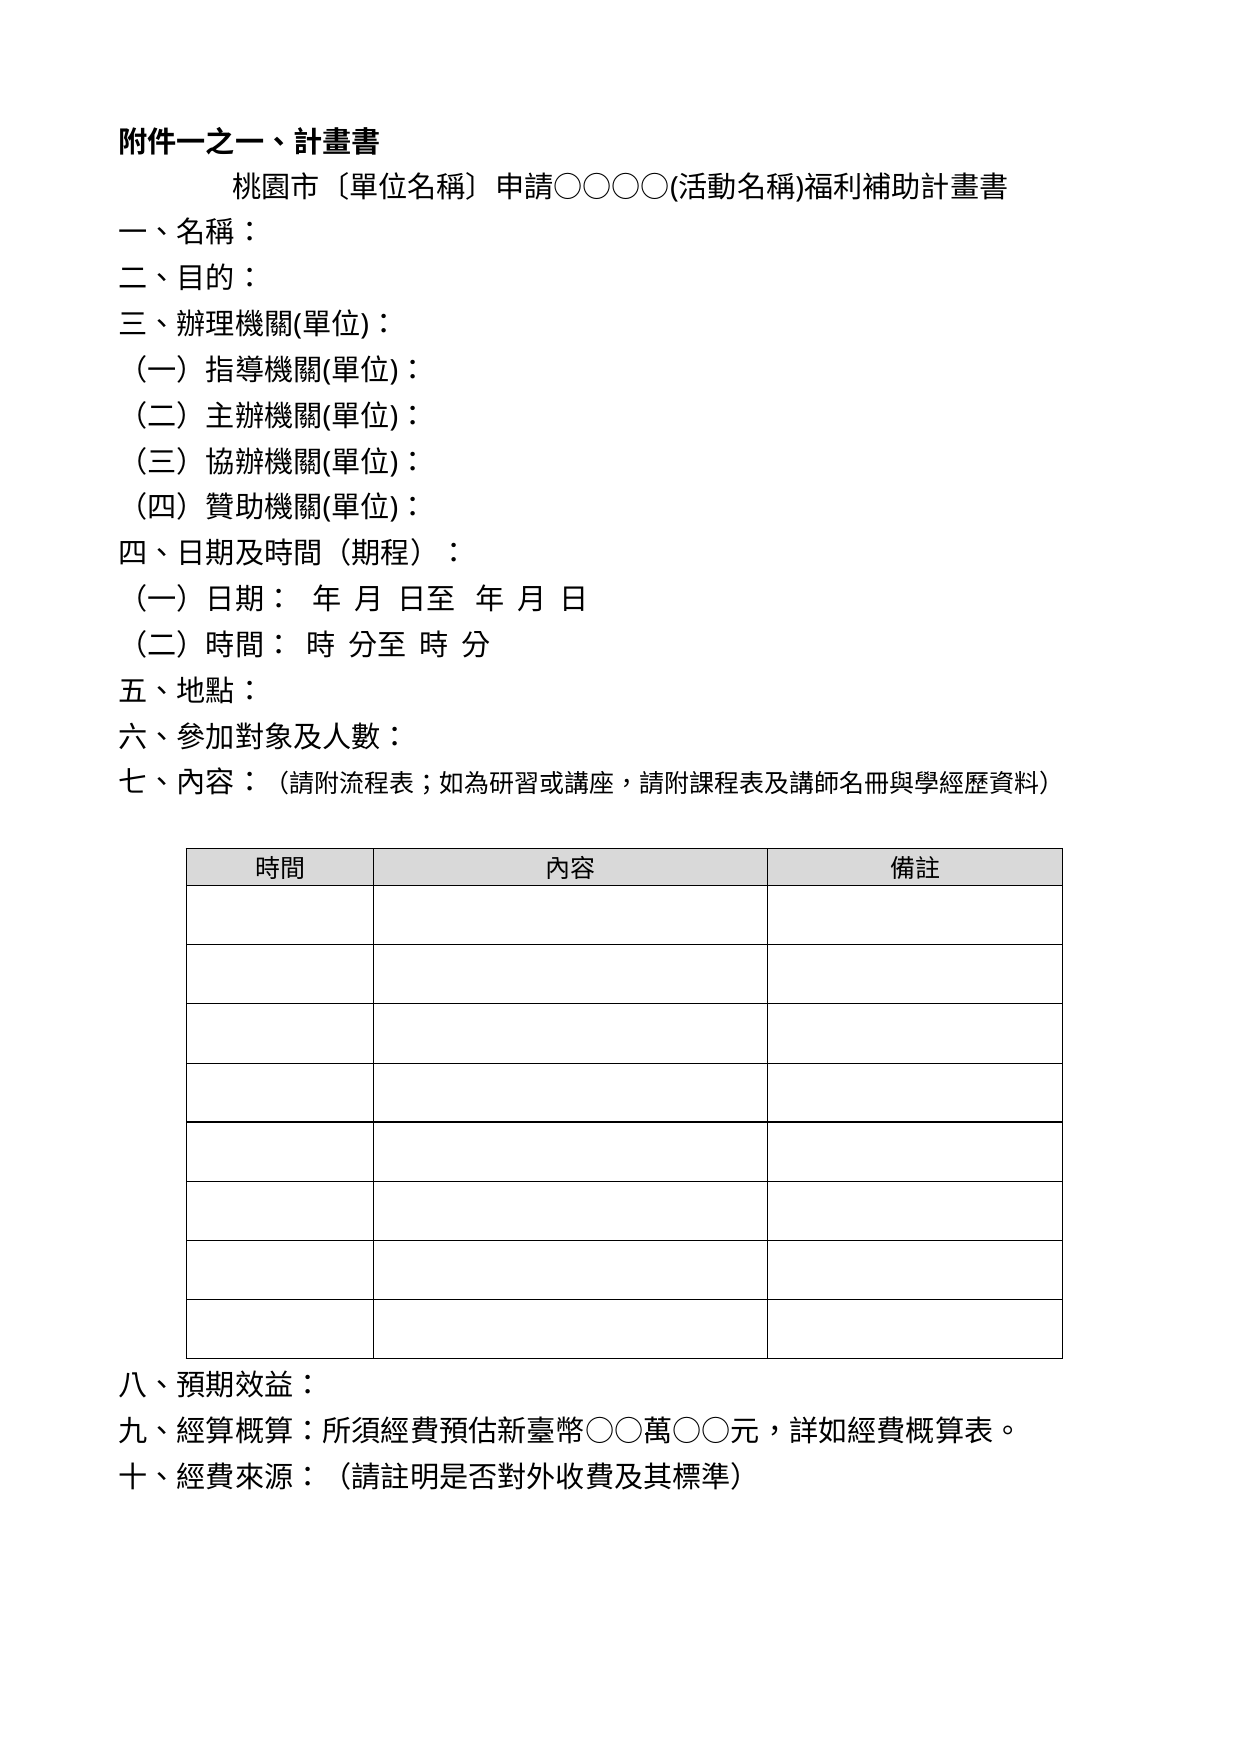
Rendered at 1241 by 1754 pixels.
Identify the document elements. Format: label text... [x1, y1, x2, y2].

text 四、日期及時間（期程）： [118, 527, 1122, 573]
text 十、經費來源：（請註明是否對外收費及其標準） [118, 1450, 1122, 1496]
table_cell [187, 1182, 373, 1239]
table_cell [768, 1004, 1062, 1062]
text （一）日期： 年 月 日至 年 月 日 [118, 573, 1122, 619]
table_cell [374, 1241, 767, 1299]
text 桃園市〔單位名稱〕申請○○○○(活動名稱)福利補助計畫書 [118, 160, 1122, 206]
table_cell [374, 1300, 767, 1358]
table_cell [374, 1123, 767, 1181]
table_cell [768, 1182, 1062, 1239]
text 六、參加對象及人數： [118, 710, 1122, 756]
text 五、地點： [118, 664, 1122, 710]
table_cell [187, 945, 373, 1003]
table_cell [374, 1064, 767, 1121]
table_cell [768, 1241, 1062, 1299]
table_cell [374, 945, 767, 1003]
table_cell [768, 1300, 1062, 1358]
table_cell [768, 886, 1062, 944]
text （一）指導機關(單位)： [118, 344, 1122, 389]
table_header 內容 [374, 849, 767, 885]
text 一、名稱： [118, 206, 1122, 252]
table_cell [768, 1064, 1062, 1121]
text 八、預期效益： [118, 1359, 1122, 1404]
text 九、經算概算：所須經費預估新臺幣○○萬○○元，詳如經費概算表。 [118, 1404, 1122, 1450]
table_cell [768, 1123, 1062, 1181]
text 二、目的： [118, 252, 1122, 298]
text 七、內容：（請附流程表；如為研習或講座，請附課程表及講師名冊與學經歷資料） [118, 756, 1122, 802]
table_header 備註 [768, 849, 1062, 885]
text （二）主辦機關(單位)： [118, 389, 1122, 435]
text （三）協辦機關(單位)： [118, 435, 1122, 481]
text 附件一之一、計畫書 [118, 118, 1122, 160]
table_cell [374, 886, 767, 944]
table_cell [187, 1241, 373, 1299]
table_cell [187, 1300, 373, 1358]
table_cell [187, 1004, 373, 1062]
table_cell [187, 886, 373, 944]
table_header 時間 [187, 849, 373, 885]
text （四）贊助機關(單位)： [118, 481, 1122, 527]
table_cell [187, 1123, 373, 1181]
table_cell [374, 1004, 767, 1062]
table_cell [374, 1182, 767, 1239]
table_cell [187, 1064, 373, 1121]
table_cell [768, 945, 1062, 1003]
text （二）時間： 時 分至 時 分 [118, 619, 1122, 664]
text 三、辦理機關(單位)： [118, 298, 1122, 344]
